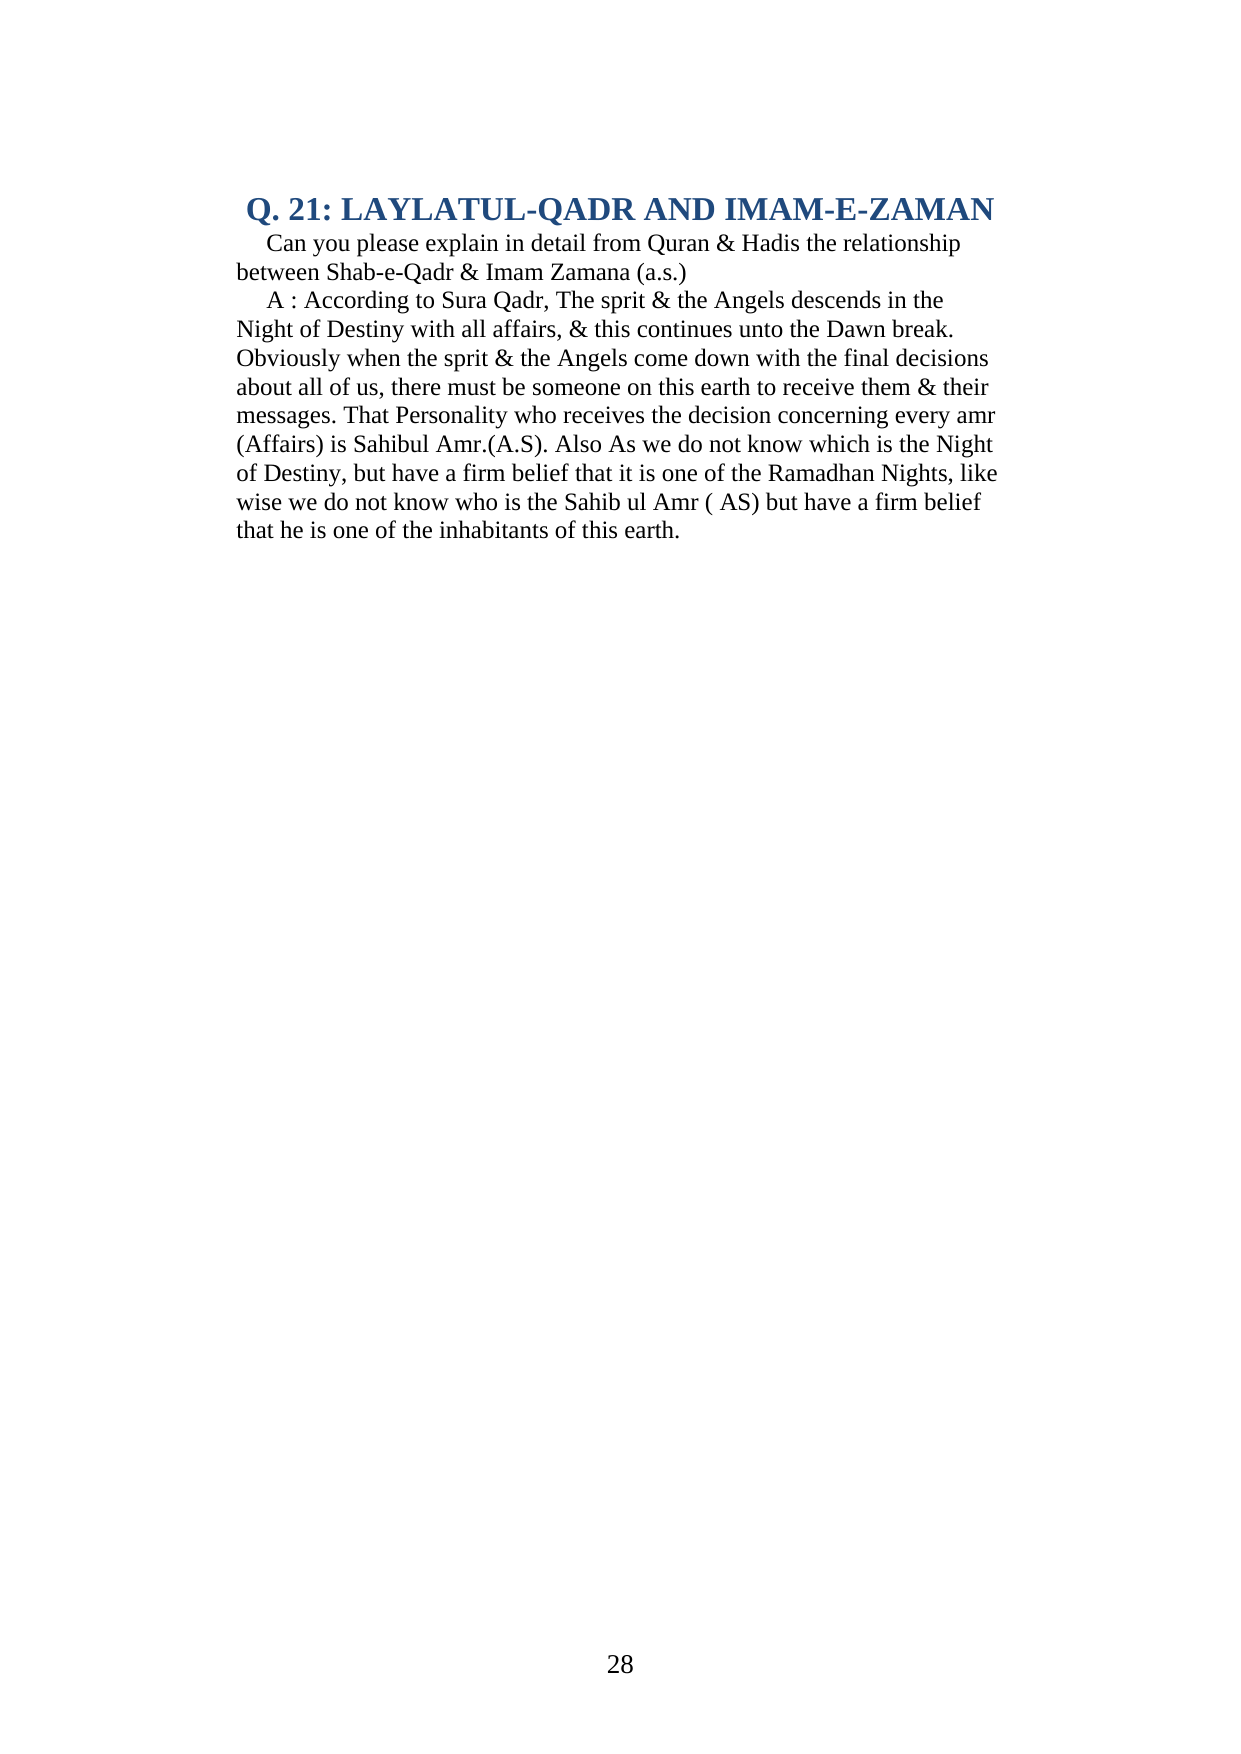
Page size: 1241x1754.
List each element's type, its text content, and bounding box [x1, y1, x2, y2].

text Can you please explain in detail from Quran & Hadis the relationship between Shab-e-Qadr & Imam Zamana (a.s.) [236, 228, 1004, 286]
text A : According to Sura Qadr, The sprit & the Angels descends in the Night of Destiny with all affairs, & this continues unto the Dawn break. Obviously when the sprit & the Angels come down with the final decisions about all of us, there must be someone on this earth to receive them & their messages. That Personality who receives the decision concerning every amr (Affairs) is Sahibul Amr.(A.S). Also As we do not know which is the Night of Destiny, but have a firm belief that it is one of the Ramadhan Nights, like wise we do not know who is the Sahib ul Amr ( AS) but have a firm belief that he is one of the inhabitants of this earth. [236, 286, 1004, 544]
subtitle Q. 21: LAYLATUL-QADR AND IMAM-E-ZAMAN [236, 190, 1004, 228]
